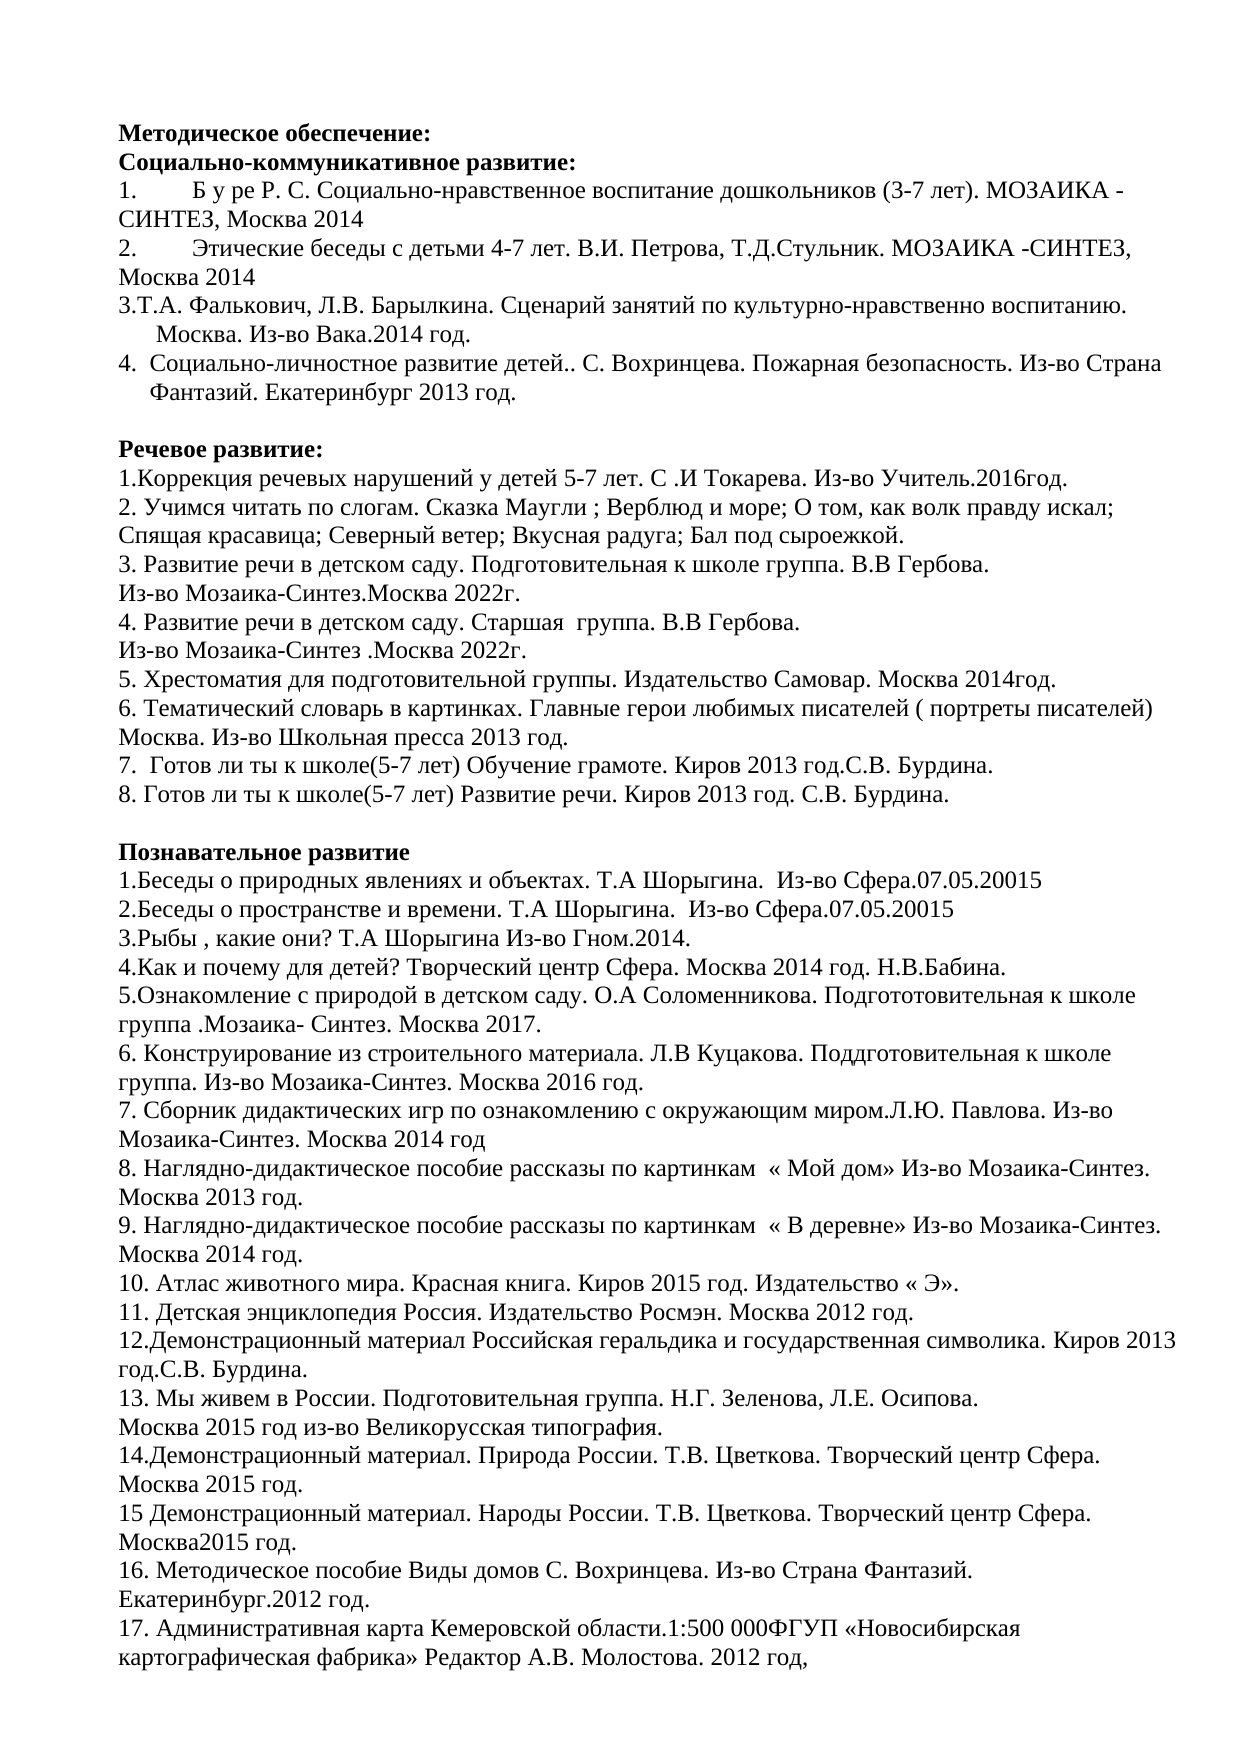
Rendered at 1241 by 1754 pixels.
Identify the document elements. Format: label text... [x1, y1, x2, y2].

text 3. Развитие речи в детском саду. Подготовительная к школе группа. В.В Гербова. [118, 549, 1181, 578]
text Социально-коммуникативное развитие: [118, 147, 1181, 176]
text 2. Учимся читать по слогам. Сказка Маугли ; Верблюд и море; О том, как волк правду искал; Спящая красавица; Северный ветер; Вкусная радуга; Бал под сыроежкой. [118, 492, 1181, 549]
text 17. Административная карта Кемеровской области.1:500 000ФГУП «Новосибирская картографическая фабрика» Редактор А.В. Молостова. 2012 год, [118, 1613, 1181, 1671]
text Фантазий. Екатеринбург 2013 год. [118, 377, 1181, 406]
text 14.Демонстрационный материал. Природа России. Т.В. Цветкова. Творческий центр Сфера. Москва 2015 год. [118, 1441, 1181, 1498]
text 7. Сборник дидактических игр по ознакомлению с окружающим миром.Л.Ю. Павлова. Из-во Мозаика-Синтез. Москва 2014 год [118, 1096, 1181, 1153]
text 9. Наглядно-дидактическое пособие рассказы по картинкам « В деревне» Из-во Мозаика-Синтез. Москва 2014 год. [118, 1211, 1181, 1268]
text Методическое обеспечение: [118, 118, 1181, 147]
text 11. Детская энциклопедия Россия. Издательство Росмэн. Москва 2012 год. [118, 1297, 1181, 1326]
text 10. Атлас животного мира. Красная книга. Киров 2015 год. Издательство « Э». [118, 1268, 1181, 1297]
list Б у ре Р. С. Социально-нравственное воспитание дошкольников (3-7 лет). МОЗАИКА -СИНТЕЗ, Москва 2014 [118, 176, 1181, 233]
text 16. Методическое пособие Виды домов С. Вохринцева. Из-во Страна Фантазий. Екатеринбург.2012 год. [118, 1556, 1181, 1613]
text Познавательное развитие [118, 837, 1181, 866]
text 4. Социально-личностное развитие детей.. С. Вохринцева. Пожарная безопасность. Из-во Страна [118, 348, 1181, 377]
text 4. Развитие речи в детском саду. Старшая группа. В.В Гербова. [118, 607, 1181, 636]
text Из-во Мозаика-Синтез .Москва 2022г. [118, 636, 1181, 664]
text 1.Коррекция речевых нарушений у детей 5-7 лет. С .И Токарева. Из-во Учитель.2016год. [118, 463, 1181, 492]
text Москва. Из-во Вака.2014 год. [118, 319, 1181, 348]
text 15 Демонстрационный материал. Народы России. Т.В. Цветкова. Творческий центр Сфера. Москва2015 год. [118, 1498, 1181, 1556]
text 5. Хрестоматия для подготовительной группы. Издательство Самовар. Москва 2014год. [118, 664, 1181, 693]
text 8. Готов ли ты к школе(5-7 лет) Развитие речи. Киров 2013 год. С.В. Бурдина. [118, 779, 1181, 808]
text 7. Готов ли ты к школе(5-7 лет) Обучение грамоте. Киров 2013 год.С.В. Бурдина. [118, 751, 1181, 779]
text 3.Т.А. Фалькович, Л.В. Барылкина. Сценарий занятий по культурно-нравственно воспитанию. [118, 291, 1181, 319]
text Москва 2015 год из-во Великорусская типография. [118, 1412, 1181, 1441]
text 4.Как и почему для детей? Творческий центр Сфера. Москва 2014 год. Н.В.Бабина. [118, 952, 1181, 981]
text 8. Наглядно-дидактическое пособие рассказы по картинкам « Мой дом» Из-во Мозаика-Синтез. Москва 2013 год. [118, 1153, 1181, 1211]
text Из-во Мозаика-Синтез.Москва 2022г. [118, 578, 1181, 607]
text Речевое развитие: [118, 434, 1181, 463]
text 2.Беседы о пространстве и времени. Т.А Шорыгина. Из-во Сфера.07.05.20015 [118, 894, 1181, 923]
text 13. Мы живем в России. Подготовительная группа. Н.Г. Зеленова, Л.Е. Осипова. [118, 1383, 1181, 1412]
text 6. Тематический словарь в картинках. Главные герои любимых писателей ( портреты писателей) Москва. Из-во Школьная пресса 2013 год. [118, 693, 1181, 751]
text 1.Беседы о природных явлениях и объектах. Т.А Шорыгина. Из-во Сфера.07.05.20015 [118, 866, 1181, 894]
text 3.Рыбы , какие они? Т.А Шорыгина Из-во Гном.2014. [118, 923, 1181, 952]
text 6. Конструирование из строительного материала. Л.В Куцакова. Поддготовительная к школе группа. Из-во Мозаика-Синтез. Москва 2016 год. [118, 1038, 1181, 1096]
text 5.Ознакомление с природой в детском саду. О.А Соломенникова. Подгототовительная к школе группа .Мозаика- Синтез. Москва 2017. [118, 981, 1181, 1038]
list Этические беседы с детьми 4-7 лет. В.И. Петрова, Т.Д.Стульник. МОЗАИКА -СИНТЕЗ, Москва 2014 [118, 233, 1181, 291]
text 12.Демонстрационный материал Российская геральдика и государственная символика. Киров 2013 год.С.В. Бурдина. [118, 1326, 1181, 1383]
